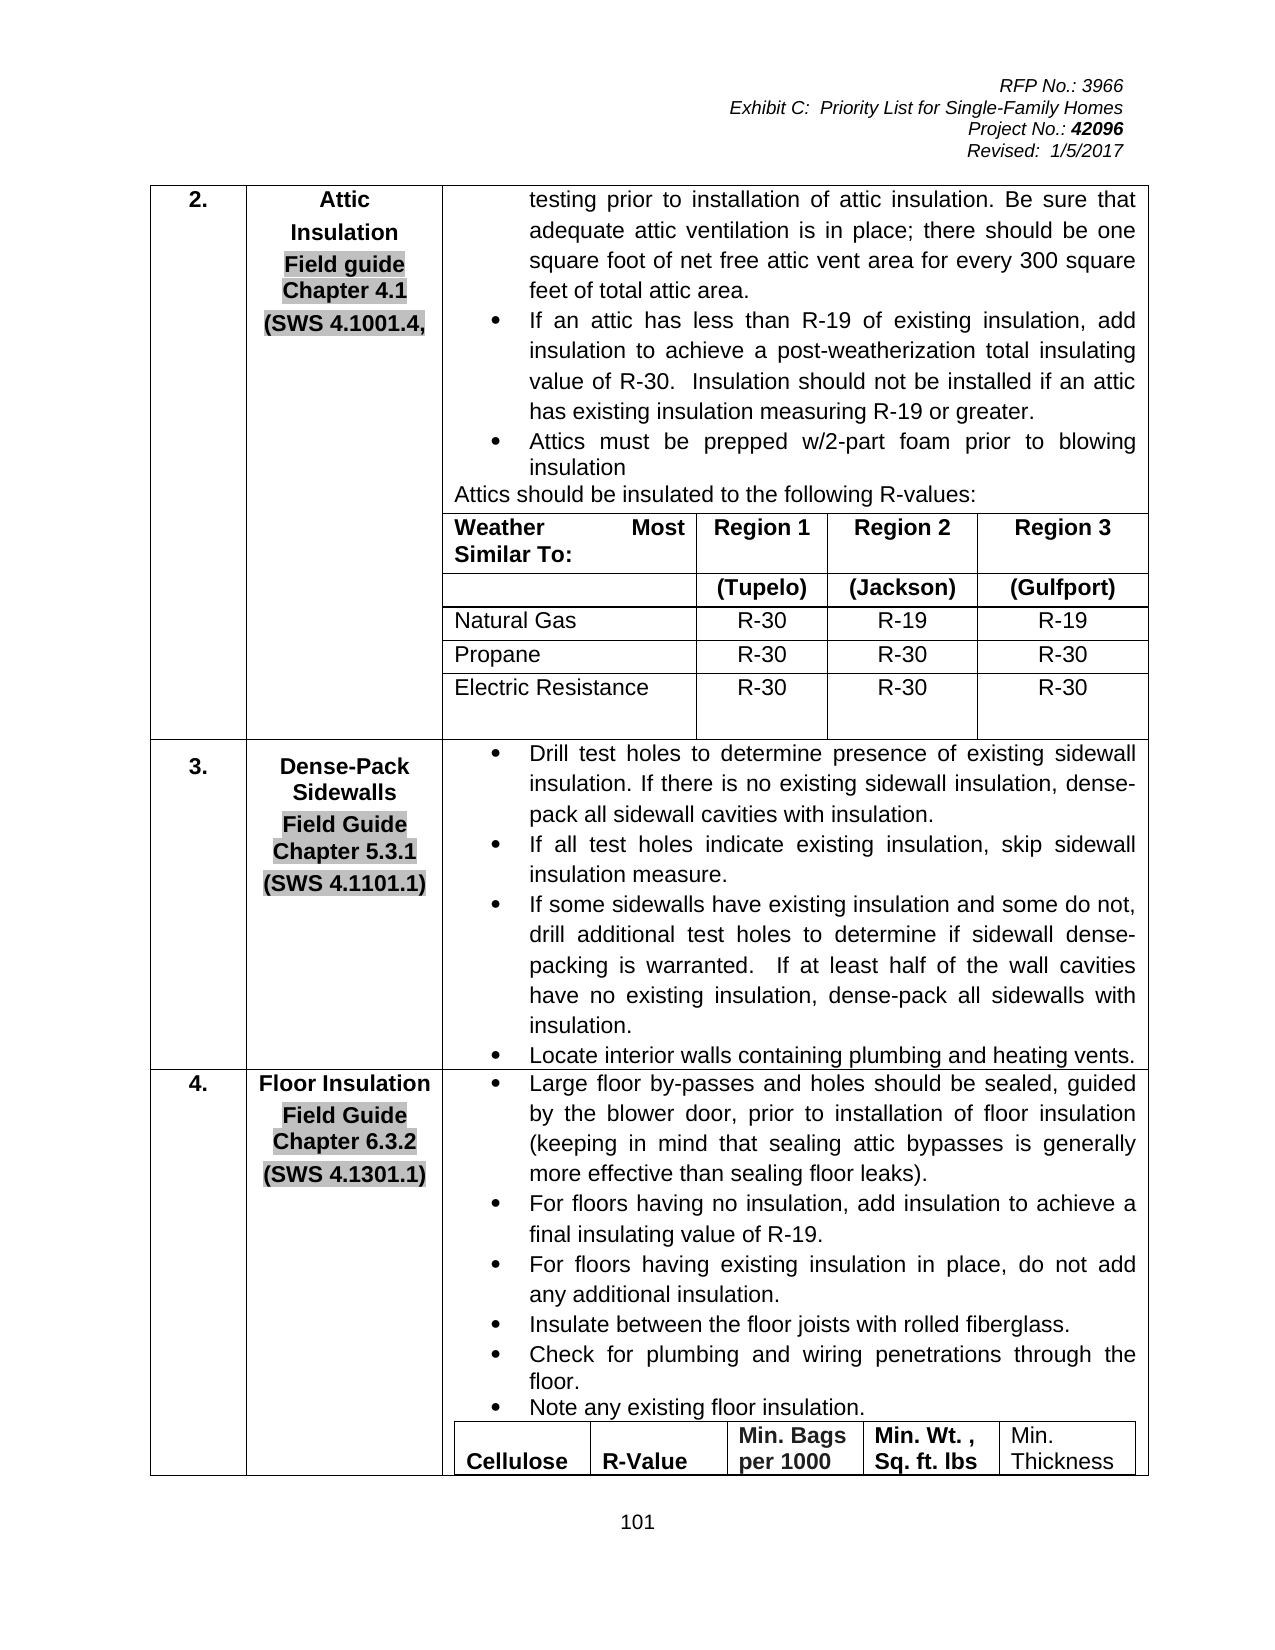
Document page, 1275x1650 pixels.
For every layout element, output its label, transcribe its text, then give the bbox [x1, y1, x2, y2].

table_cell R-30 [978, 674, 1148, 739]
table_cell [443, 574, 696, 606]
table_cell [443, 1070, 1148, 1475]
table_cell R-30 [697, 674, 827, 739]
table_cell Weather Most Similar To: [443, 514, 696, 573]
table_cell R-19 [828, 608, 977, 640]
table_cell R-30 [697, 641, 827, 673]
table_cell R-30 [828, 674, 977, 739]
table_cell 2. [151, 186, 246, 739]
table_cell (Tupelo) [697, 574, 827, 606]
table_cell R-30 [697, 608, 827, 640]
table_cell Drill test holes to determine presence of existing sidewall insulation. If there is no existing sidewall insulation, dense-pack all sidewall cavities with insulation. If all test holes indicate existing insulation, skip sidewall insulation measure. If some sidewalls have existing insulation and some do not, drill additional test holes to determine if sidewall dense-packing is warranted. If at least half of the wall cavities have no existing insulation, dense-pack all sidewalls with insulation. Locate interior walls containing plumbing and heating vents. [443, 740, 1148, 1068]
table_cell (Jackson) [828, 574, 977, 606]
table_cell R-30 [978, 641, 1148, 673]
table_cell 4. [151, 1070, 246, 1475]
table_cell Electric Resistance [443, 674, 696, 739]
table_cell Propane [443, 641, 696, 673]
table_cell R-30 [828, 641, 977, 673]
table_cell Region 2 [828, 514, 977, 573]
table_cell 3. [151, 740, 246, 1068]
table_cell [247, 186, 442, 739]
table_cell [443, 186, 1148, 513]
table_cell R-19 [978, 608, 1148, 640]
table_cell Region 1 [697, 514, 827, 573]
table_cell (Gulfport) [978, 574, 1148, 606]
table_cell Natural Gas [443, 608, 696, 640]
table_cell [247, 1070, 442, 1475]
table_cell Dense-Pack Sidewalls Field Guide Chapter 5.3.1 (SWS 4.1101.1) [247, 740, 442, 1068]
table_cell Region 3 [978, 514, 1148, 573]
